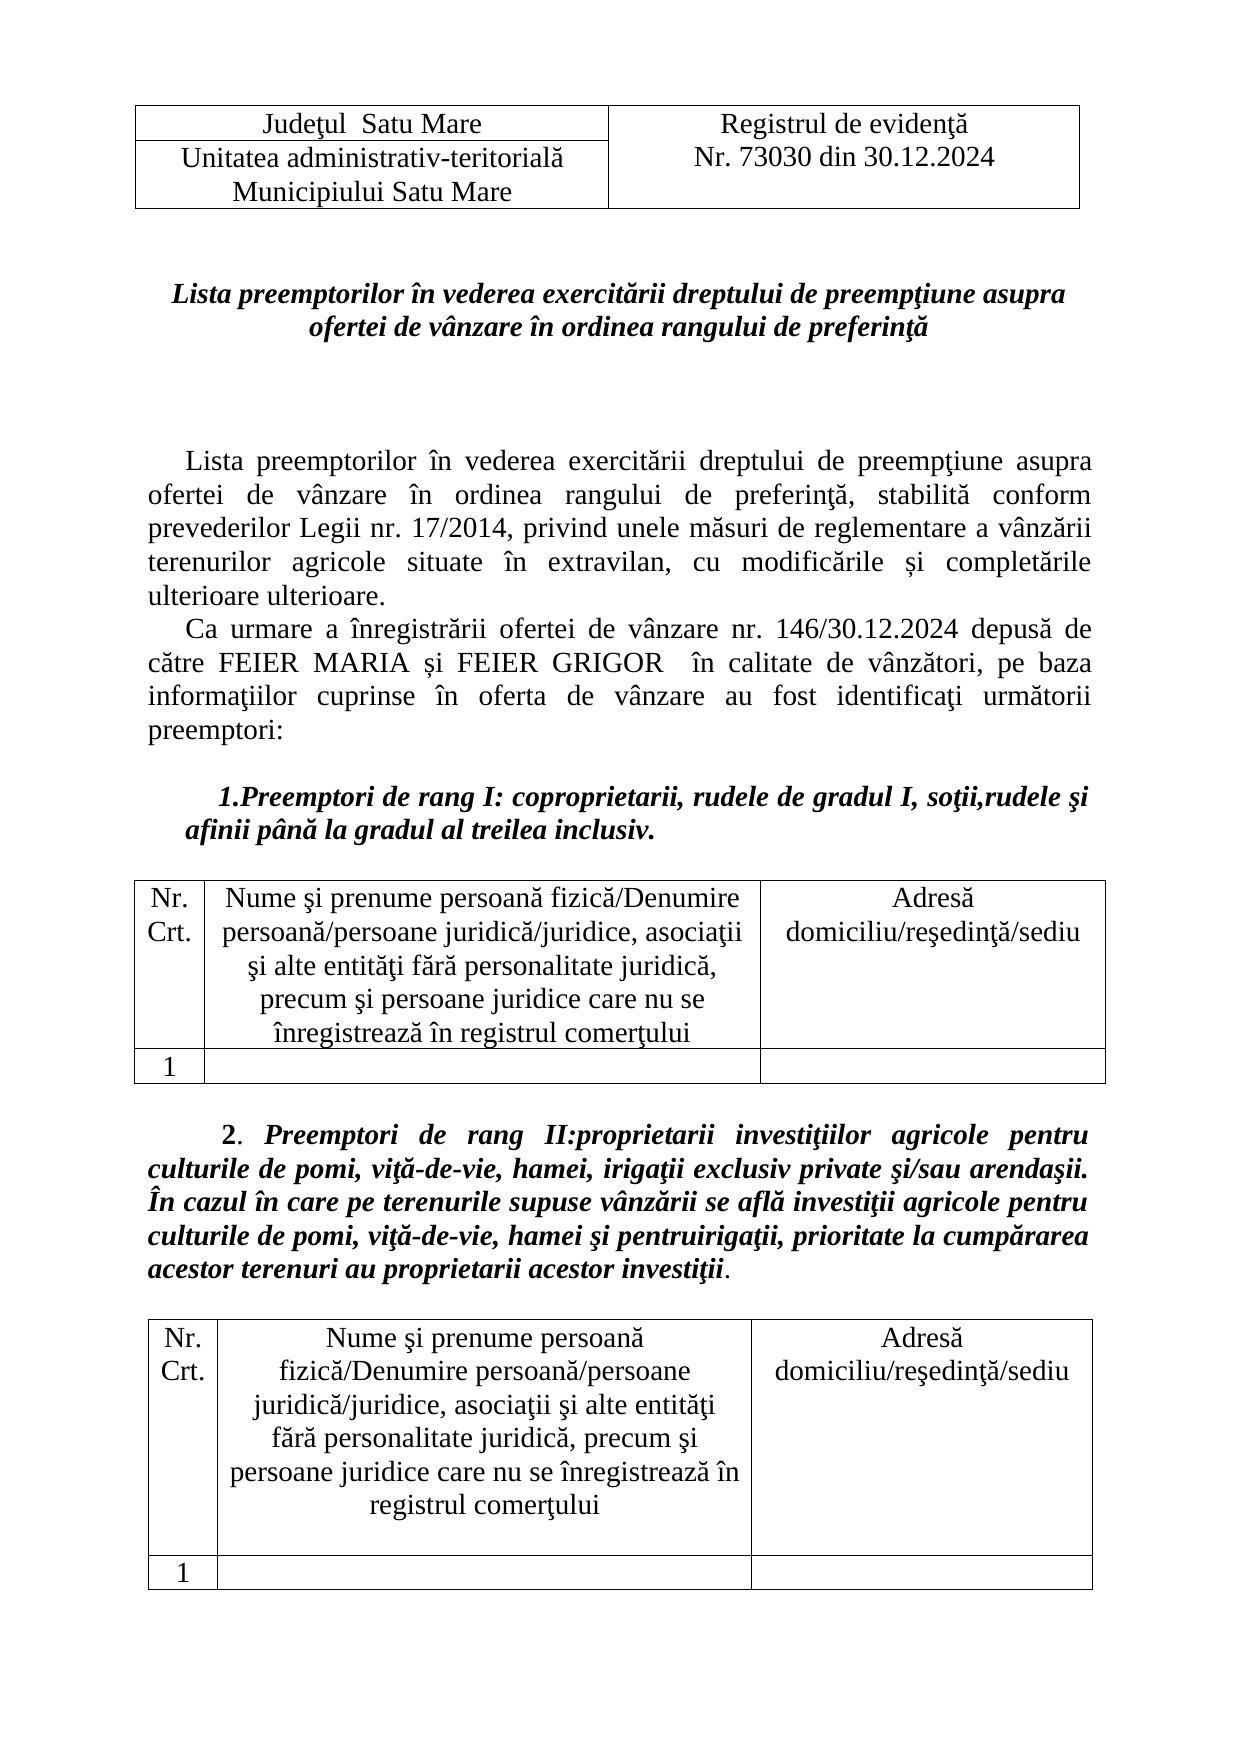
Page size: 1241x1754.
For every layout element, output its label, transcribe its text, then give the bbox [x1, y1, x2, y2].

text Lista preemptorilor în vederea exercitării dreptului de preempţiune asupra ofertei de vânzare în ordinea rangului de preferinţă [148, 276, 1093, 343]
table_header Adresă domiciliu/reşedinţă/sediu [761, 881, 1105, 1048]
text 1.Preemptori de rang I: coproprietarii, rudele de gradul I, soţii,rudele şi afinii până la gradul al treilea inclusiv. [185, 779, 1093, 846]
table_cell [205, 1049, 760, 1083]
table_header Registrul de evidenţă Nr. 73030 din 30.12.2024 [609, 106, 1079, 208]
table_cell 1 [149, 1556, 217, 1589]
table_cell [752, 1556, 1092, 1589]
table_cell [761, 1049, 1105, 1083]
text 2. Preemptori de rang II:proprietarii investiţiilor agricole pentru culturile de pomi, viţă-de-vie, hamei, irigaţii exclusiv private şi/sau arendaşii. În cazul în care pe terenurile supuse vânzării se află investiţii agricole pentru culturile de pomi, viţă-de-vie, hamei şi pentruirigaţii, prioritate la cumpărarea acestor terenuri au proprietarii acestor investiţii. [148, 1117, 1093, 1285]
table_header Judeţul Satu Mare [136, 106, 608, 139]
table_header Nr. Crt. [149, 1320, 217, 1554]
table_cell [218, 1556, 751, 1589]
table_header Nr. Crt. [135, 881, 204, 1048]
table_header Adresă domiciliu/reşedinţă/sediu [752, 1320, 1092, 1554]
text Ca urmare a înregistrării ofertei de vânzare nr. 146/30.12.2024 depusă de către FEIER MARIA și FEIER GRIGOR în calitate de vânzători, pe baza informaţiilor cuprinse în oferta de vânzare au fost identificaţi următorii preemptori: [148, 611, 1093, 745]
table_cell 1 [135, 1049, 204, 1083]
table_cell Unitatea administrativ-teritorială Municipiului Satu Mare [136, 141, 608, 208]
text Lista preemptorilor în vederea exercitării dreptului de preempţiune asupra ofertei de vânzare în ordinea rangului de preferinţă, stabilită conform prevederilor Legii nr. 17/2014, privind unele măsuri de reglementare a vânzării terenurilor agricole situate în extravilan, cu modificările și completările ulterioare ulterioare. [148, 443, 1093, 611]
